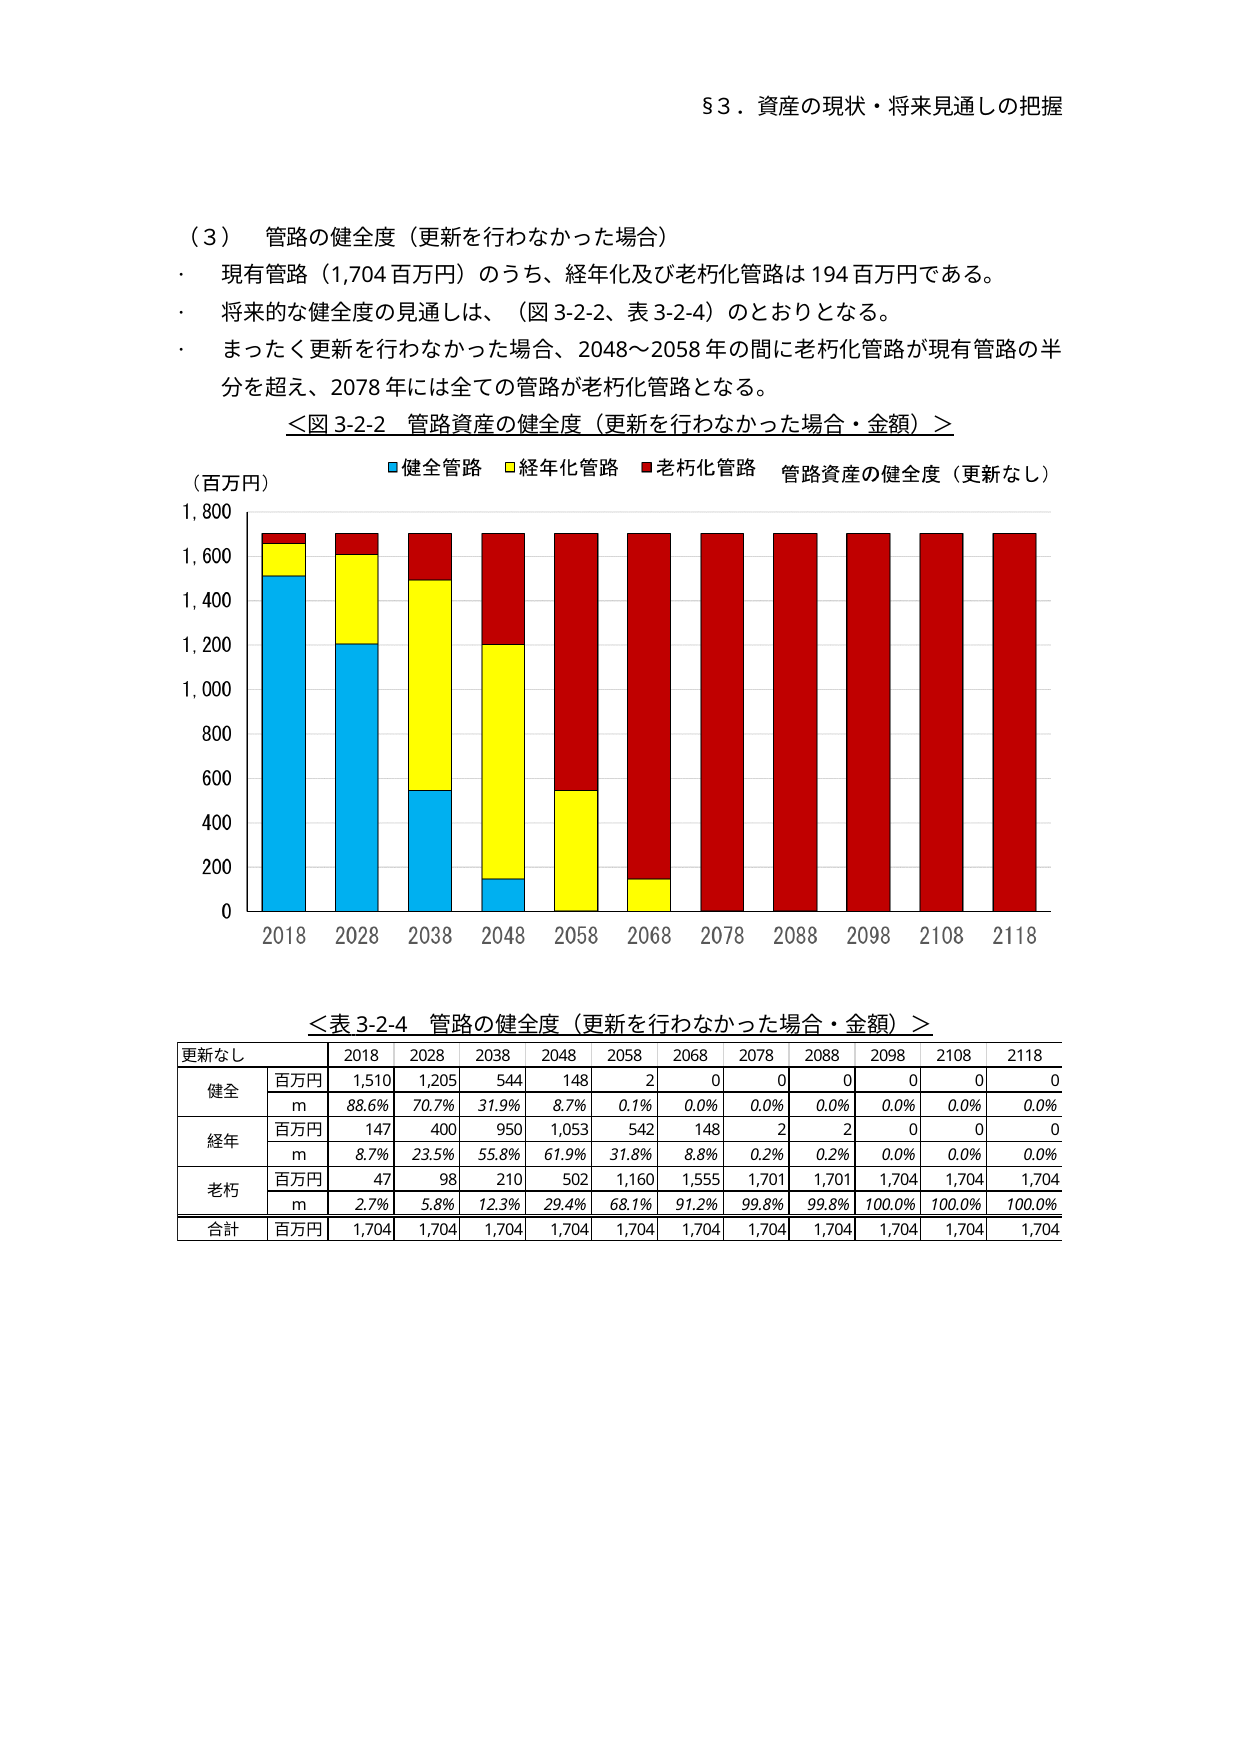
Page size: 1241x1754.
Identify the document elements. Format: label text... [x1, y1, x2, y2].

text ＜図3-2-2 管路資産の健全度（更新を行わなかった場合・金額）＞ [177, 404, 1063, 441]
text ＜表3-2-4 管路の健全度（更新を行わなかった場合・金額）＞ [177, 1004, 1063, 1042]
list 将来的な健全度の見通しは、（図3-2-2、表3-2-4）のとおりとなる。 [177, 292, 1063, 329]
list 管路の健全度（更新を行わなかった場合） [177, 217, 1063, 254]
list まったく更新を行わなかった場合、2048～2058年の間に老朽化管路が現有管路の半分を超え、2078年には全ての管路が老朽化管路となる。 [177, 329, 1063, 404]
list 現有管路（1,704百万円）のうち、経年化及び老朽化管路は194百万円である。 [177, 254, 1063, 292]
picture [177, 441, 1063, 974]
